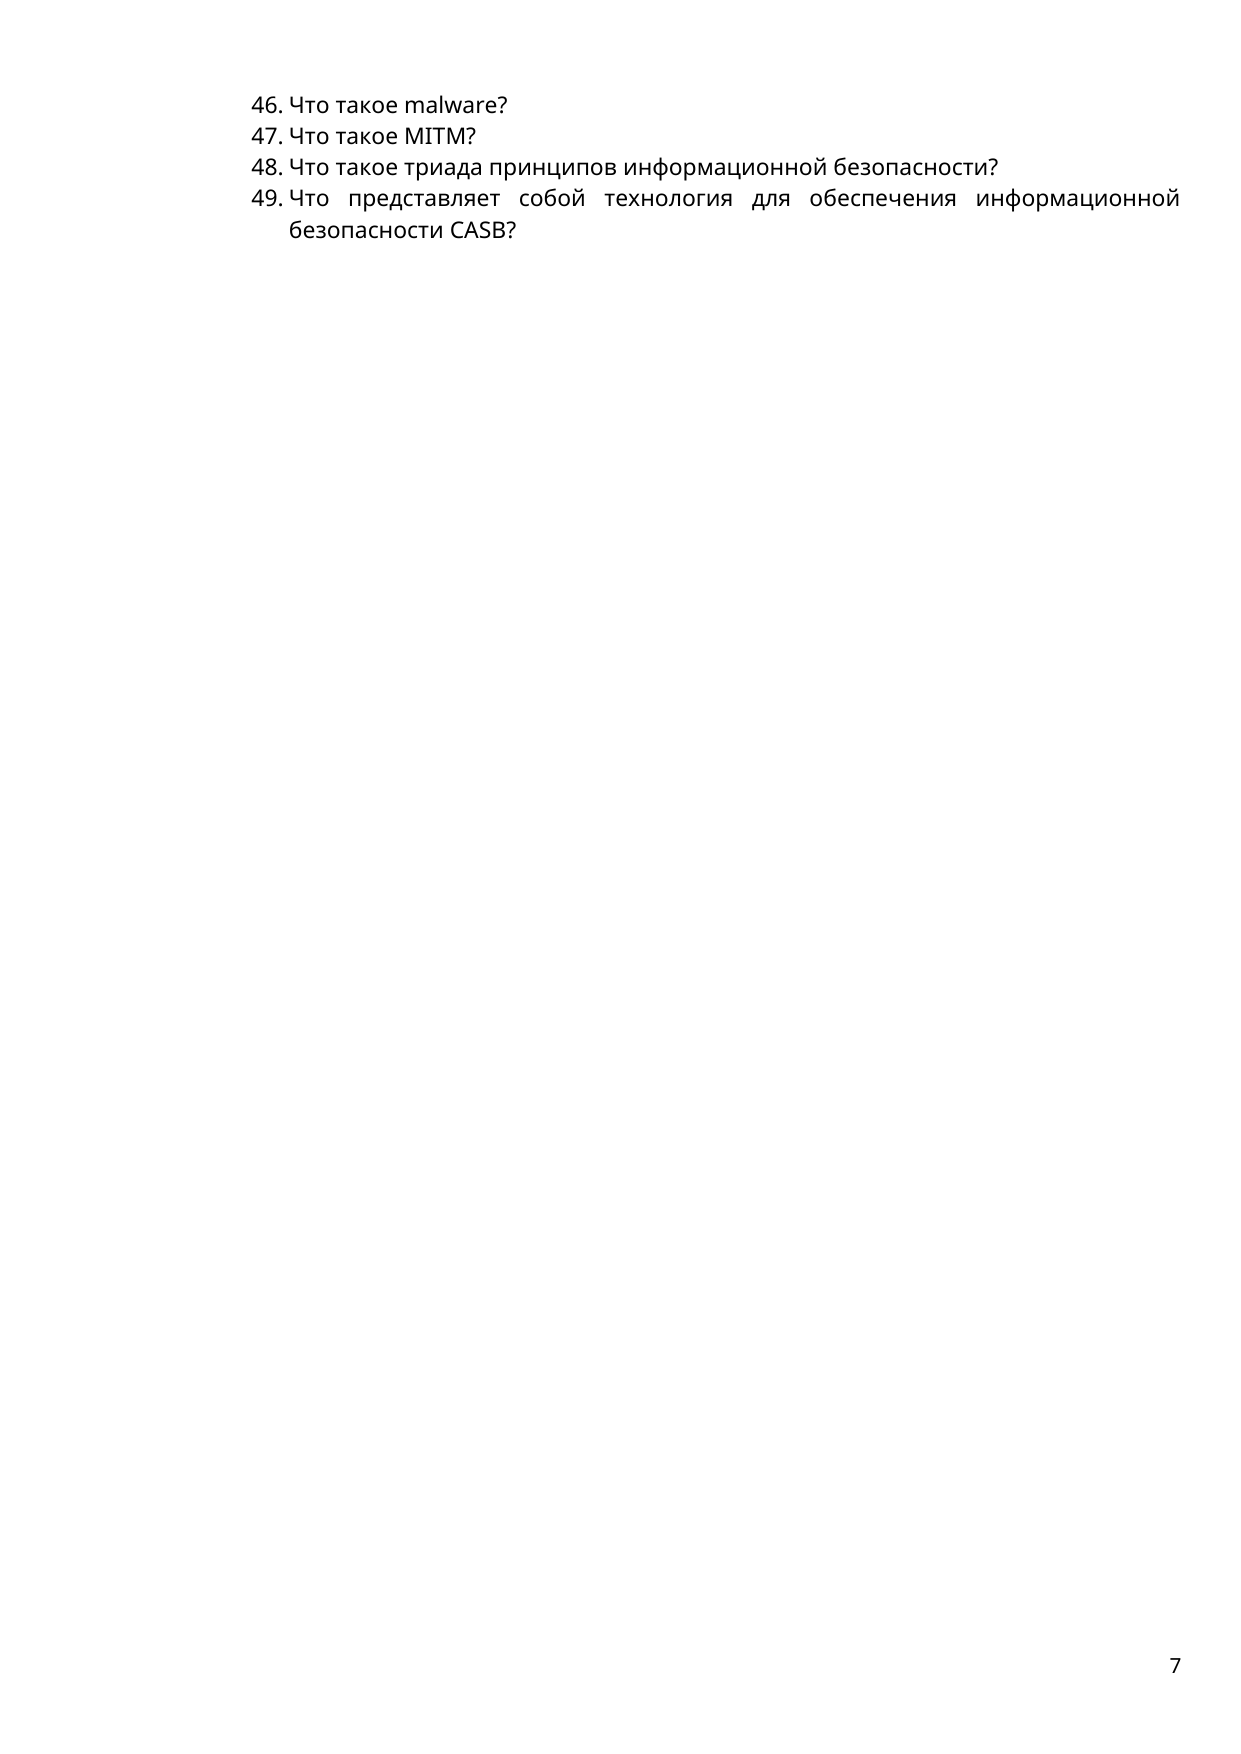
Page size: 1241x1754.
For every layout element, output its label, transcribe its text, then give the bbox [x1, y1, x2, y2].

list Что представляет собой технология для обеспечения информационной безопасности CASB? [251, 182, 1181, 245]
list Что такое MITM? [251, 120, 1181, 151]
list Что такое триада принципов информационной безопасности? [251, 151, 1181, 182]
list Что такое malware? [251, 89, 1181, 120]
